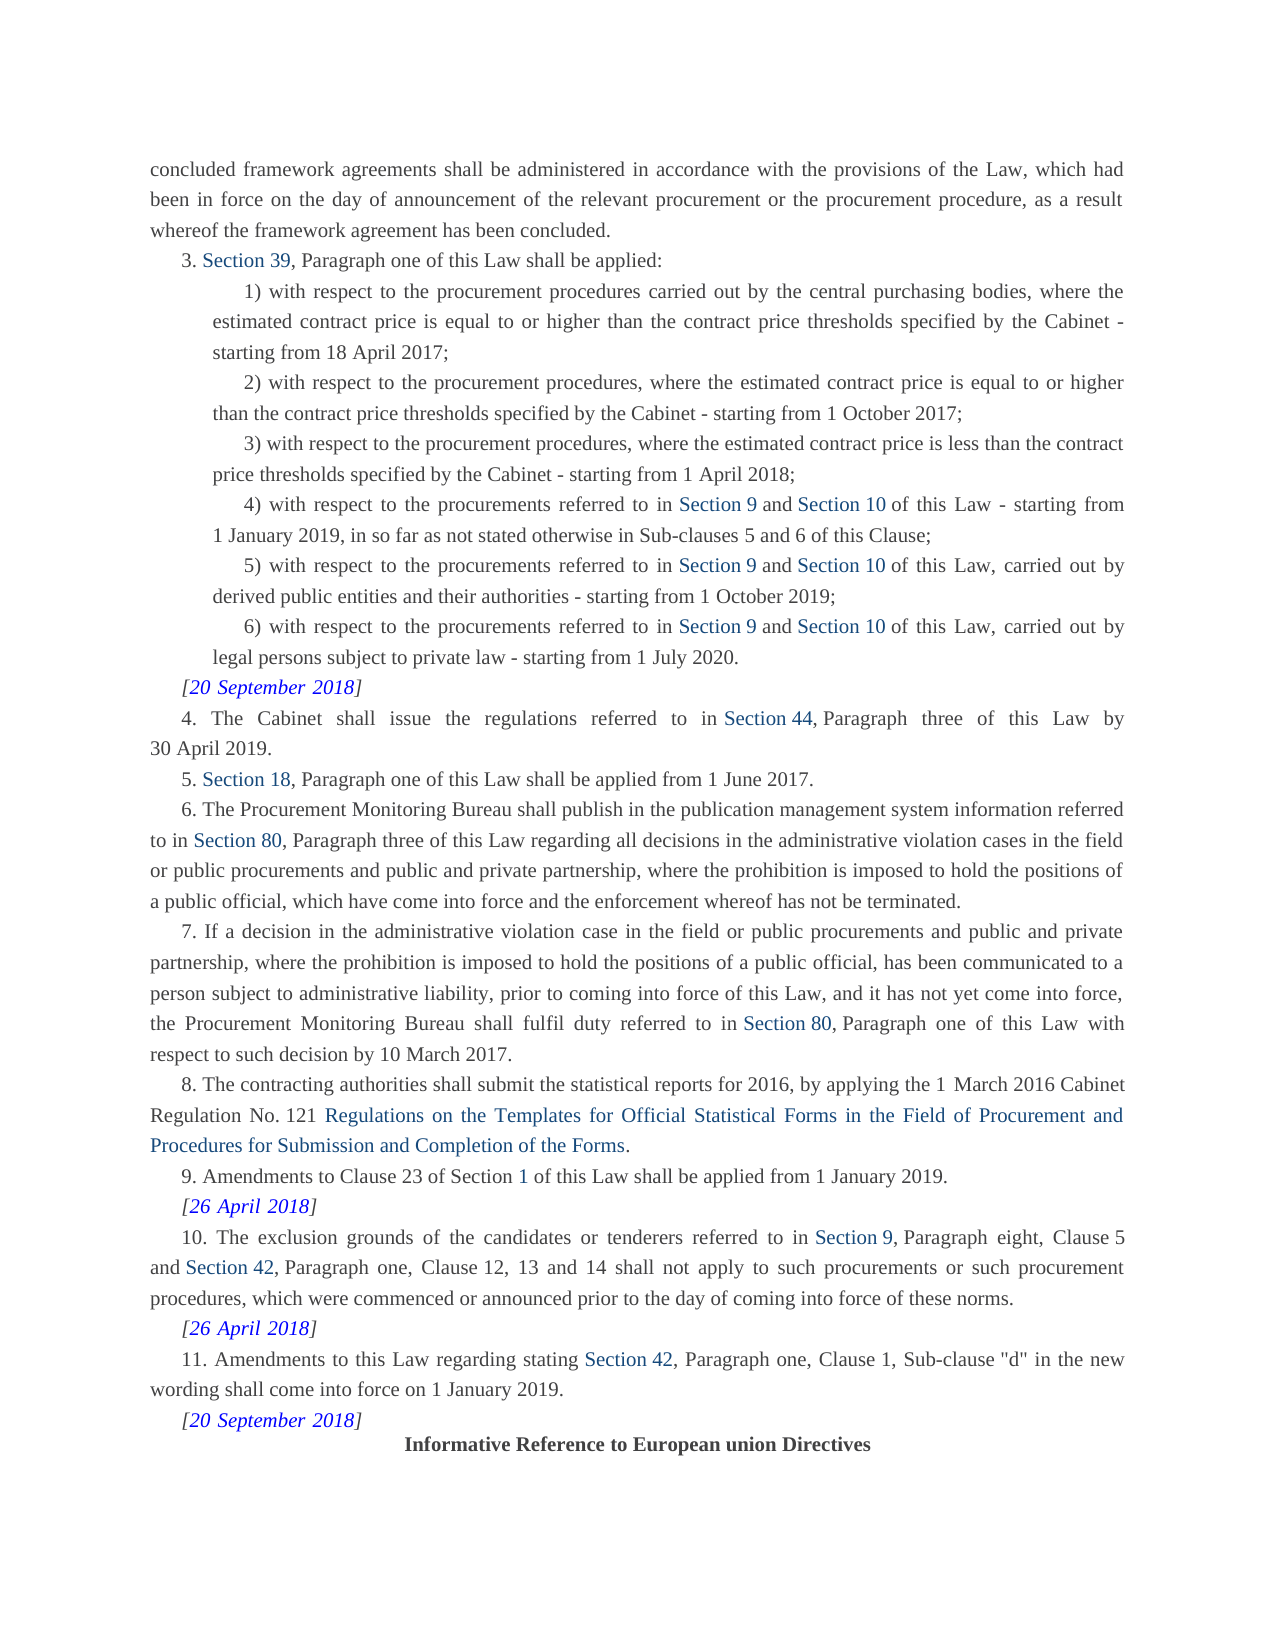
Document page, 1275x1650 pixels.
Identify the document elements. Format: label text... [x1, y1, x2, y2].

text [26 April 2018] [150, 1192, 1125, 1218]
text 7. If a decision in the administrative violation case in the field or public procurements and public and private partnership, where the prohibition is imposed to hold the positions of a public official, has been communicated to a person subject to administrative liability, prior to coming into force of this Law, and it has not yet come into force, the Procurement Monitoring Bureau shall fulfil duty referred to in Section 80, Paragraph one of this Law with respect to such decision by 10 March 2017. [150, 913, 1125, 1066]
text 3) with respect to the procurement procedures, where the estimated contract price is less than the contract price thresholds specified by the Cabinet - starting from 1 April 2018; [212, 425, 1125, 486]
text 8. The contracting authorities shall submit the statistical reports for 2016, by applying the 1 March 2016 Cabinet Regulation No. 121 Regulations on the Templates for Official Statistical Forms in the Field of Procurement and Procedures for Submission and Completion of the Forms. [150, 1066, 1125, 1157]
text 6) with respect to the procurements referred to in Section 9 and Section 10 of this Law, carried out by legal persons subject to private law - starting from 1 July 2020. [212, 608, 1125, 669]
text 11. Amendments to this Law regarding stating Section 42, Paragraph one, Clause 1, Sub-clause "d" in the new wording shall come into force on 1 January 2019. [150, 1340, 1125, 1401]
text 4) with respect to the procurements referred to in Section 9 and Section 10 of this Law - starting from 1 January 2019, in so far as not stated otherwise in Sub-clauses 5 and 6 of this Clause; [212, 486, 1125, 547]
text Informative Reference to European union Directives [150, 1432, 1125, 1456]
text 6. The Procurement Monitoring Bureau shall publish in the publication management system information referred to in Section 80, Paragraph three of this Law regarding all decisions in the administrative violation cases in the field or public procurements and public and private partnership, where the prohibition is imposed to hold the positions of a public official, which have come into force and the enforcement whereof has not be terminated. [150, 791, 1125, 913]
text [150, 150, 1125, 242]
text 1) with respect to the procurement procedures carried out by the central purchasing bodies, where the estimated contract price is equal to or higher than the contract price thresholds specified by the Cabinet - starting from 18 April 2017; [212, 272, 1125, 364]
text 5. Section 18, Paragraph one of this Law shall be applied from 1 June 2017. [150, 760, 1125, 791]
text [26 April 2018] [150, 1314, 1125, 1340]
text 5) with respect to the procurements referred to in Section 9 and Section 10 of this Law, carried out by derived public entities and their authorities - starting from 1 October 2019; [212, 547, 1125, 608]
text 3. Section 39, Paragraph one of this Law shall be applied: [150, 242, 1125, 272]
text 10. The exclusion grounds of the candidates or tenderers referred to in Section 9, Paragraph eight, Clause 5 and Section 42, Paragraph one, Clause 12, 13 and 14 shall not apply to such procurements or such procurement procedures, which were commenced or announced prior to the day of coming into force of these norms. [150, 1218, 1125, 1310]
text [20 September 2018] [150, 673, 1125, 699]
text 9. Amendments to Clause 23 of Section 1 of this Law shall be applied from 1 January 2019. [150, 1157, 1125, 1188]
text 2) with respect to the procurement procedures, where the estimated contract price is equal to or higher than the contract price thresholds specified by the Cabinet - starting from 1 October 2017; [212, 364, 1125, 425]
text [20 September 2018] [150, 1406, 1125, 1432]
text 4. The Cabinet shall issue the regulations referred to in Section 44, Paragraph three of this Law by 30 April 2019. [150, 699, 1125, 760]
